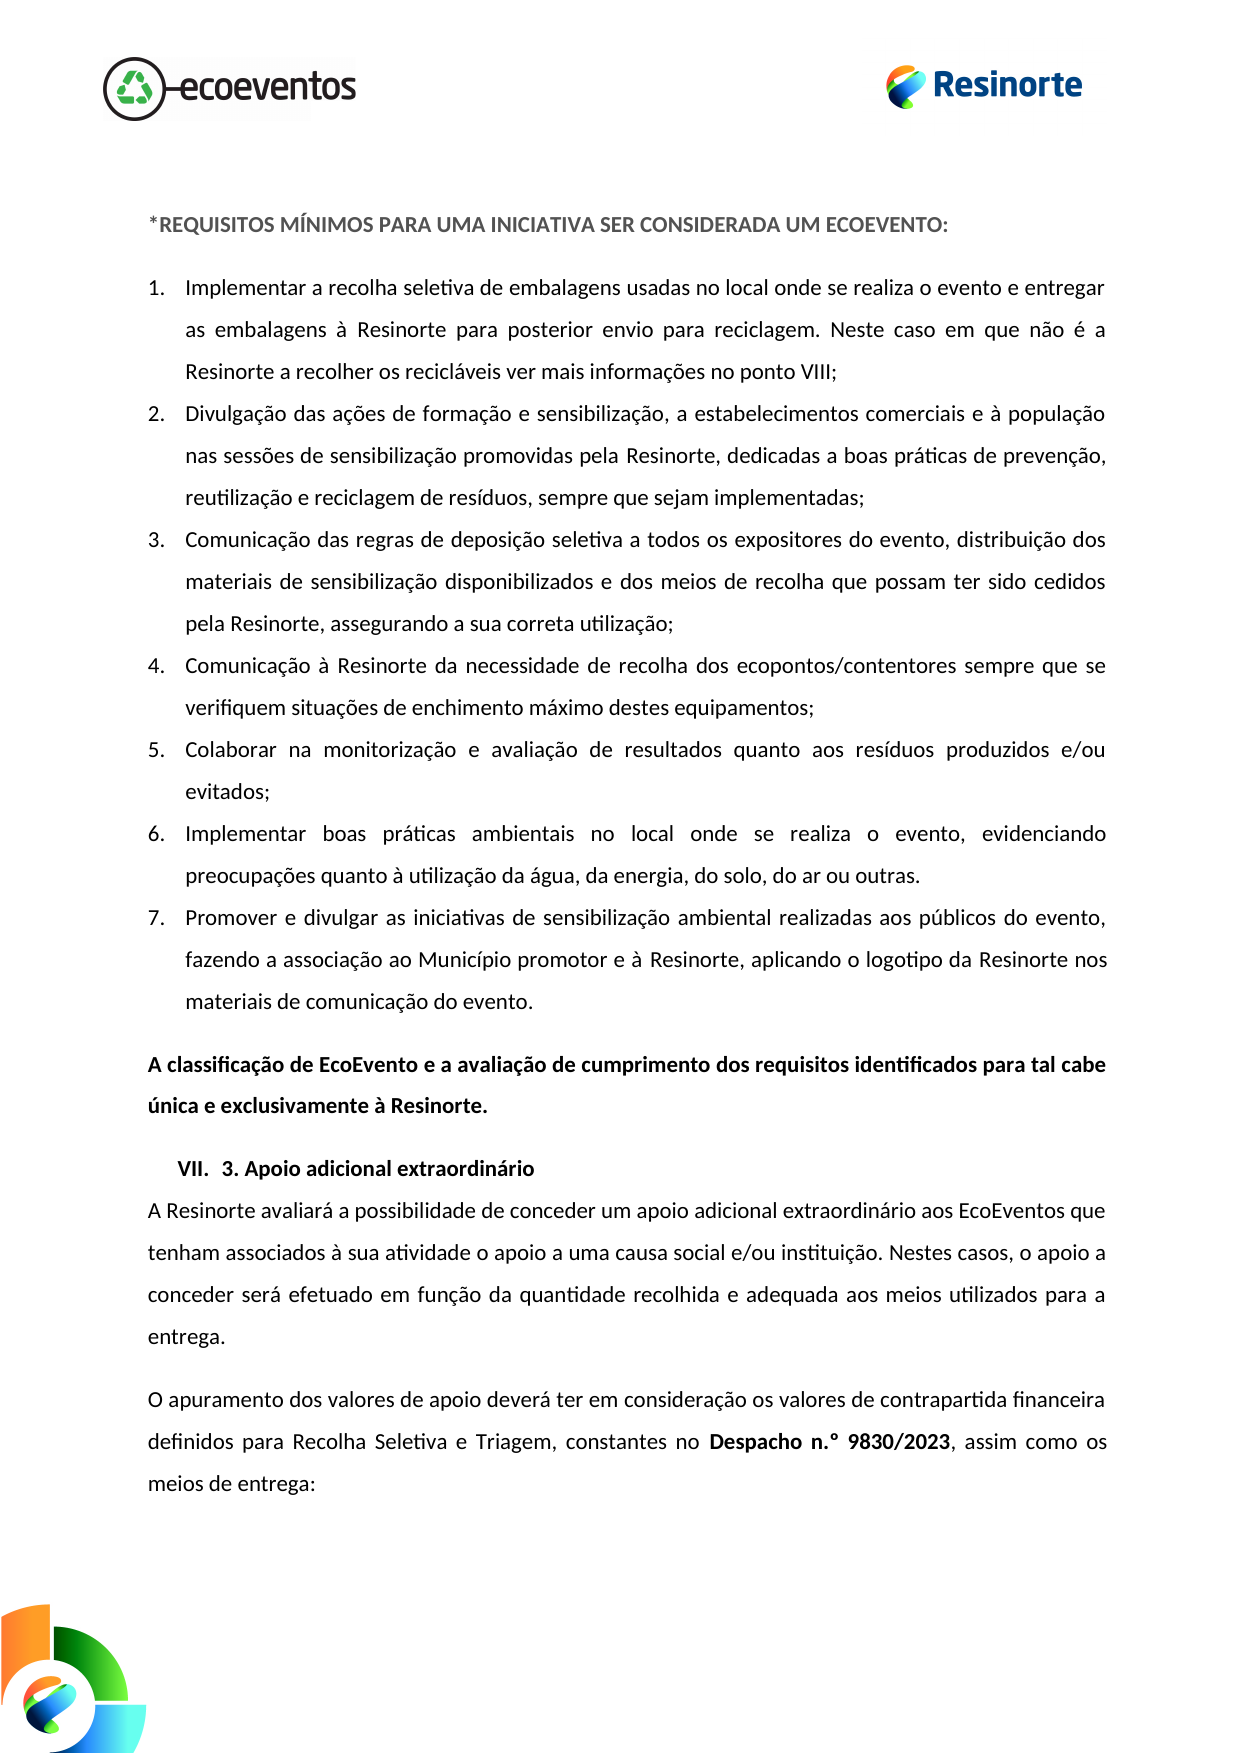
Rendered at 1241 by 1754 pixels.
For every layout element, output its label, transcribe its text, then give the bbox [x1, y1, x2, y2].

picture [1, 1594, 161, 1753]
list Promover e divulgar as iniciativas de sensibilização ambiental realizadas aos públicos do evento, fazendo a associação ao Município promotor e à Resinorte, aplicando o logotipo da Resinorte nos materiais de comunicação do evento. [148, 903, 1107, 1015]
list 3. Apoio adicional extraordinário [177, 1154, 1107, 1182]
list Implementar boas práticas ambientais no local onde se realiza o evento, evidenciando preocupações quanto à utilização da água, da energia, do solo, do ar ou outras. [148, 819, 1107, 889]
list Colaborar na monitorização e avaliação de resultados quanto aos resíduos produzidos e/ou evitados; [148, 735, 1107, 805]
text A Resinorte avaliará a possibilidade de conceder um apoio adicional extraordinário aos EcoEventos que tenham associados à sua atividade o apoio a uma causa social e/ou instituição. Nestes casos, o apoio a conceder será efetuado em função da quantidade recolhida e adequada aos meios utilizados para a entrega. [148, 1196, 1107, 1350]
text A classificação de EcoEvento e a avaliação de cumprimento dos requisitos identificados para tal cabe única e exclusivamente à Resinorte. [148, 1050, 1107, 1120]
list Comunicação à Resinorte da necessidade de recolha dos ecopontos/contentores sempre que se verifiquem situações de enchimento máximo destes equipamentos; [148, 651, 1107, 721]
text *Requisitos mínimos para uma iniciativa ser considerada um EcoEvento: [148, 210, 1107, 238]
list Implementar a recolha seletiva de embalagens usadas no local onde se realiza o evento e entregar as embalagens à Resinorte para posterior envio para reciclagem. Neste caso em que não é a Resinorte a recolher os recicláveis ver mais informações no ponto VIII; [148, 273, 1107, 385]
list Divulgação das ações de formação e sensibilização, a estabelecimentos comerciais e à população nas sessões de sensibilização promovidas pela Resinorte, dedicadas a boas práticas de prevenção, reutilização e reciclagem de resíduos, sempre que sejam implementadas; [148, 399, 1107, 511]
picture [103, 57, 356, 121]
picture [861, 38, 1107, 136]
text O apuramento dos valores de apoio deverá ter em consideração os valores de contrapartida financeira definidos para Recolha Seletiva e Triagem, constantes no Despacho n.º 9830/2023, assim como os meios de entrega: [148, 1385, 1107, 1497]
list Comunicação das regras de deposição seletiva a todos os expositores do evento, distribuição dos materiais de sensibilização disponibilizados e dos meios de recolha que possam ter sido cedidos pela Resinorte, assegurando a sua correta utilização; [148, 525, 1107, 637]
